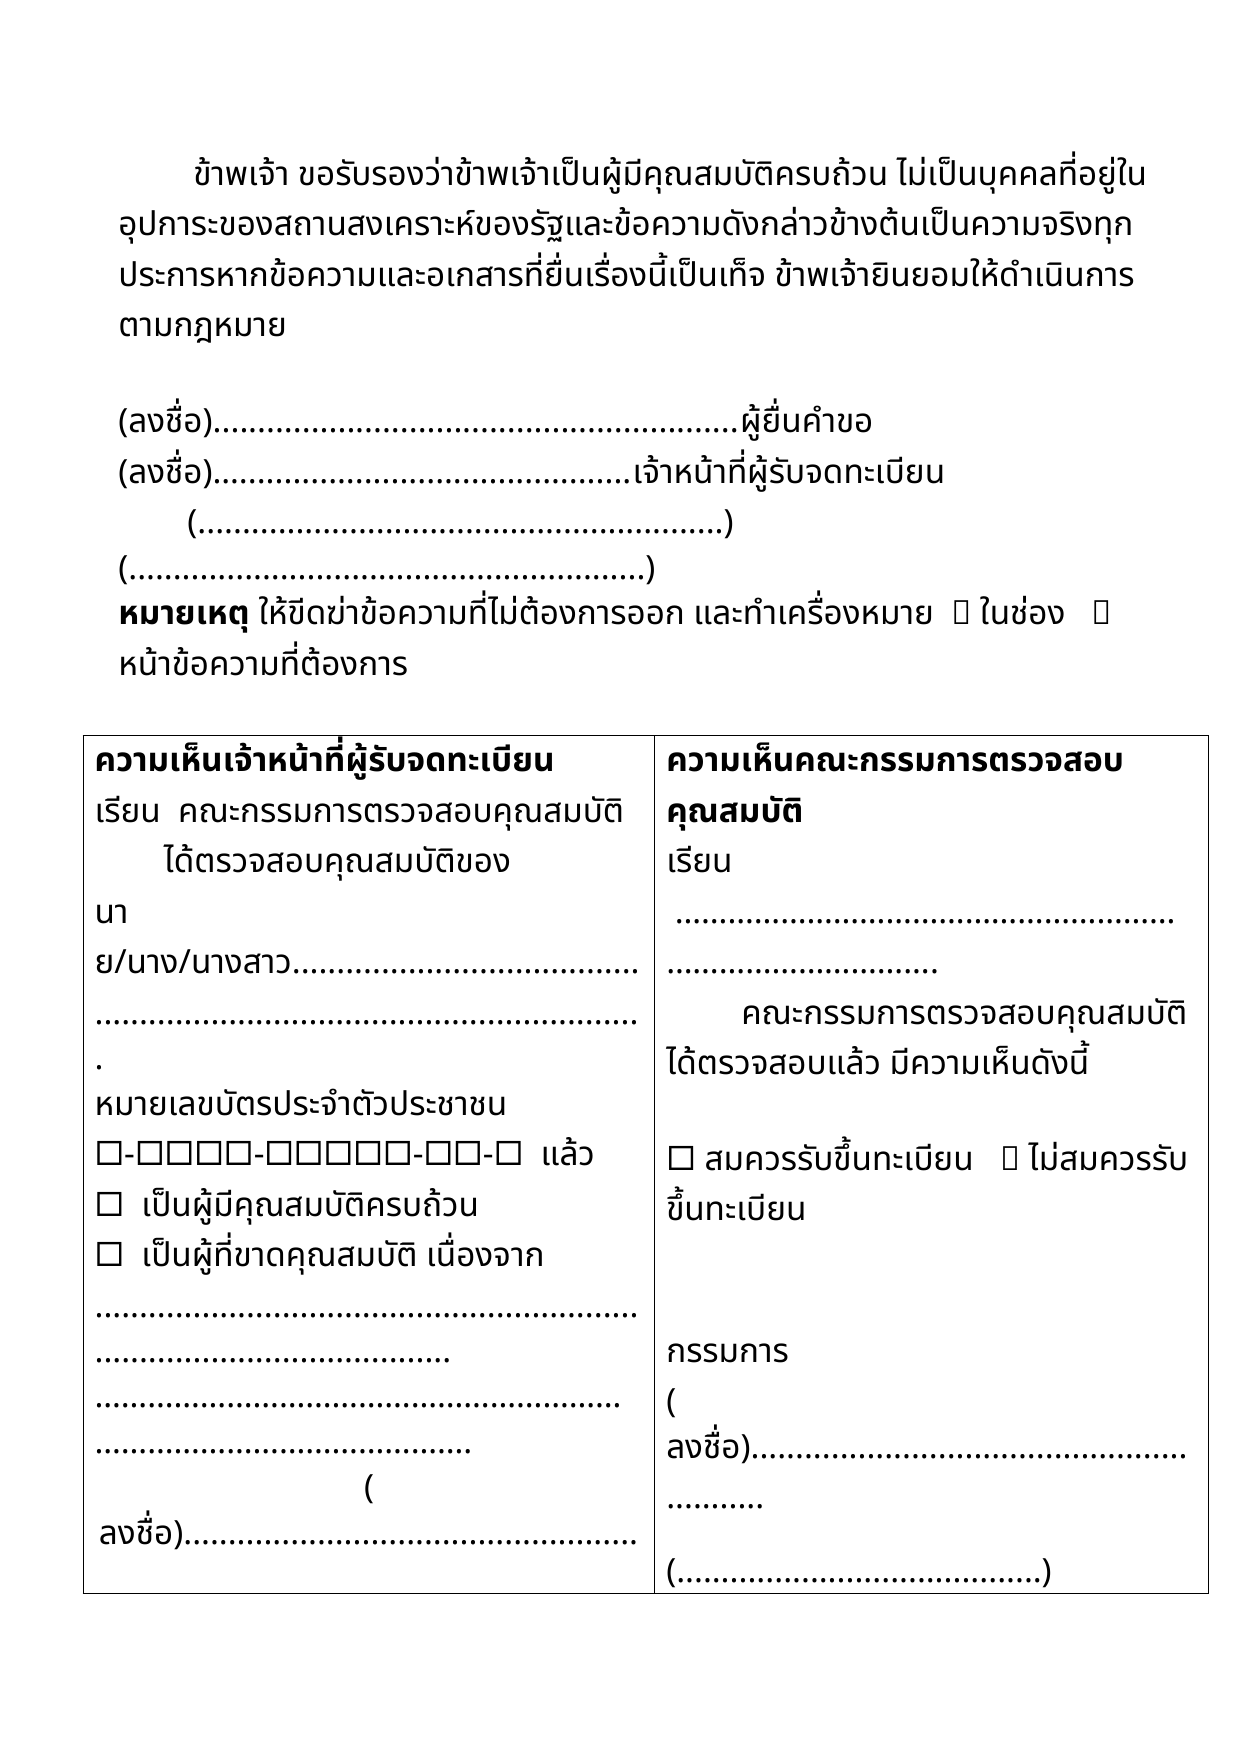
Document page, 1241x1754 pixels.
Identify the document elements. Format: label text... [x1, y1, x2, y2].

text (...........................................................) (..........................................................) [118, 498, 1152, 589]
text ข้าพเจ้า ขอรับรองว่าข้าพเจ้าเป็นผู้มีคุณสมบัติครบถ้วน ไม่เป็นบุคคลที่อยู่ในอุปการะของสถานสงเคราะห์ของรัฐและข้อความดังกล่าวข้างต้นเป็นความจริงทุกประการหากข้อความและอเกสารที่ยื่นเรื่องนี้เป็นเท็จ ข้าพเจ้ายินยอมให้ดำเนินการตามกฎหมาย [118, 150, 1152, 352]
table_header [655, 736, 1208, 1593]
text หมายเหตุ ให้ขีดฆ่าข้อความที่ไม่ต้องการออก และทำเครื่องหมาย ในช่อง หน้าข้อความที่ต้องการ [118, 589, 1152, 690]
text (ลงชื่อ)...........................................................ผู้ยื่นคำขอ (ลงชื่อ)…............................................เจ้าหน้าที่ผู้รับจดทะเบียน [118, 397, 1152, 498]
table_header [84, 736, 654, 1593]
